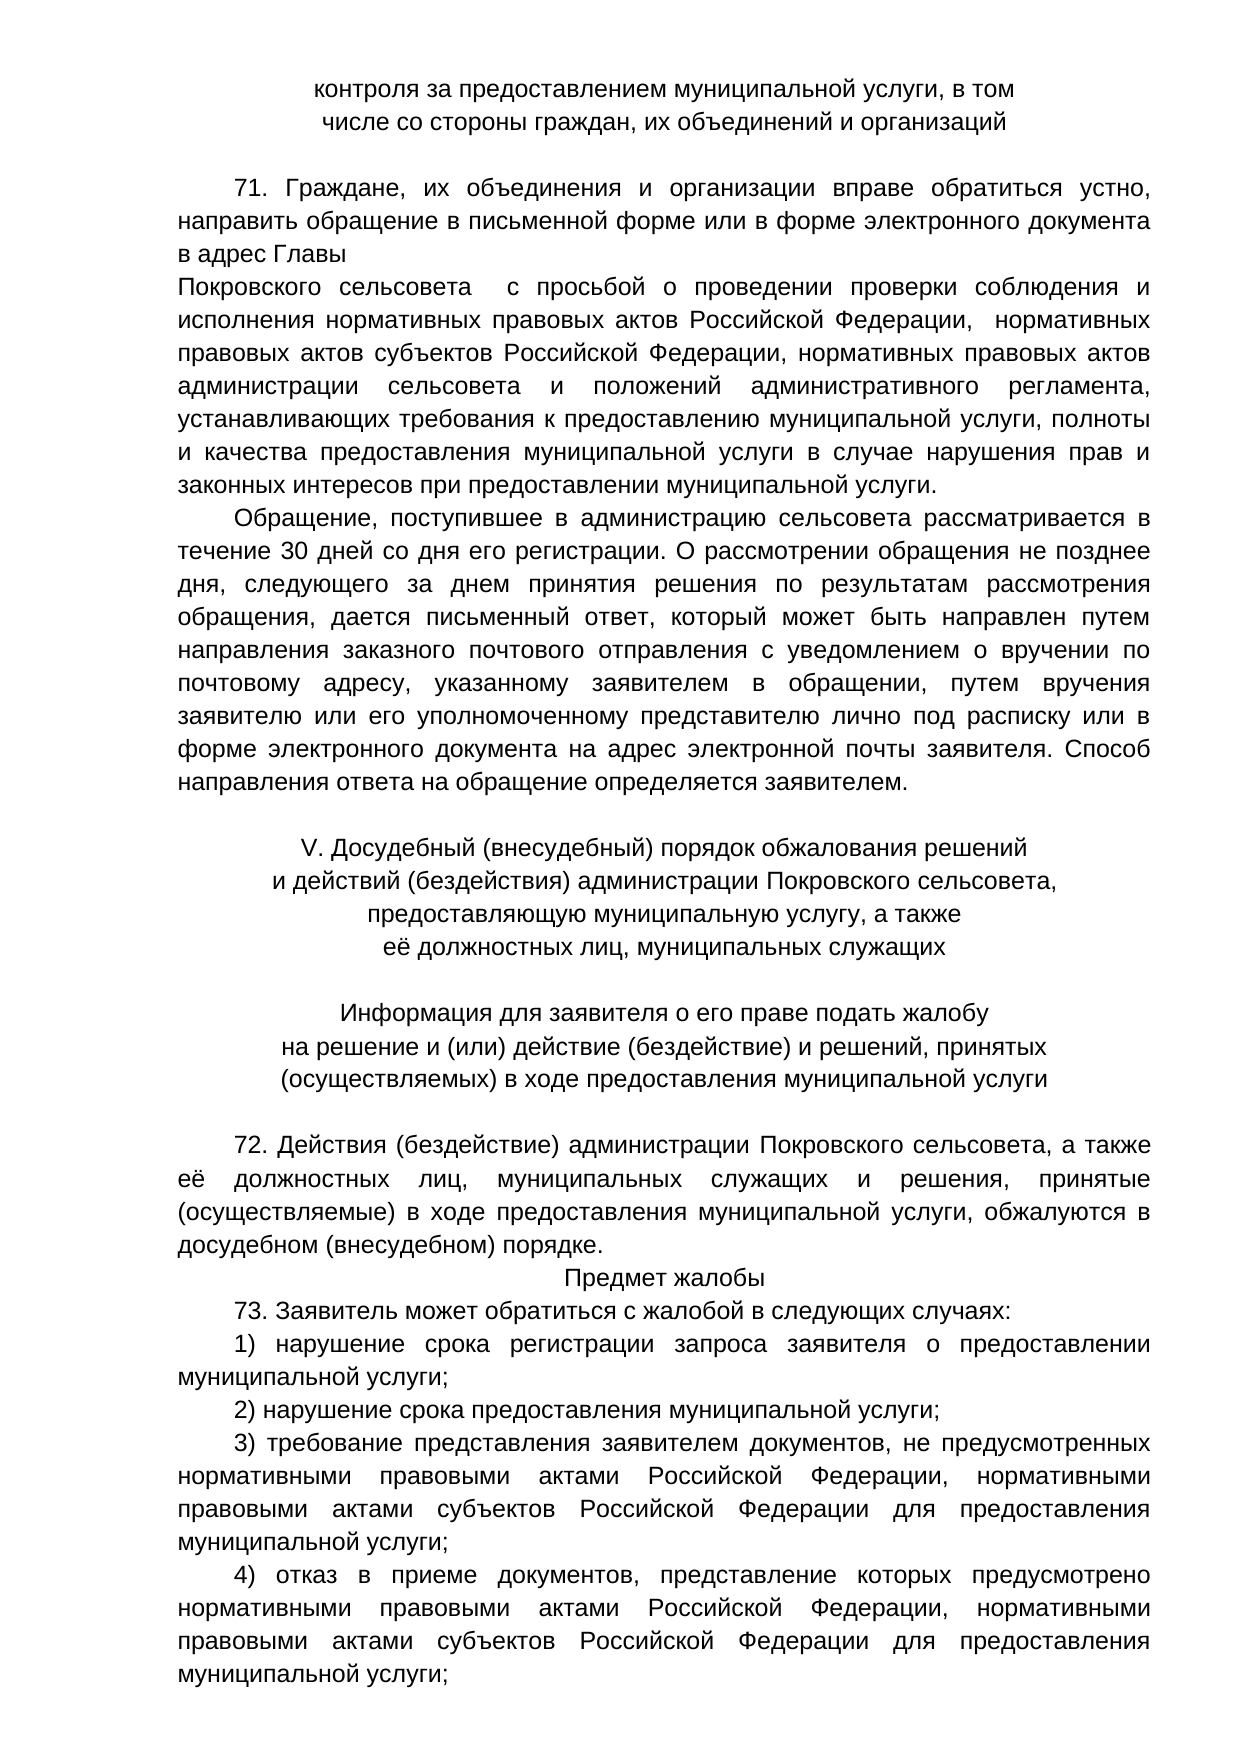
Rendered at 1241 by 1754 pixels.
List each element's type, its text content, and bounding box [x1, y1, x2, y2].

text 2) нарушение срока предоставления муниципальной услуги; [177, 1395, 1152, 1423]
text Обращение, поступившее в администрацию сельсовета рассматривается в течение 30 дней со дня его регистрации. О рассмотрении обращения не позднее дня, следующего за днем принятия решения по результатам рассмотрения обращения, дается письменный ответ, который может быть направлен путем направления заказного почтового отправления с уведомлением о вручении по почтовому адресу, указанному заявителем в обращении, путем вручения заявителю или его уполномоченному представителю лично под расписку или в форме электронного документа на адрес электронной почты заявителя. Способ направления ответа на обращение определяется заявителем. [177, 503, 1152, 796]
text 4) отказ в приеме документов, представление которых предусмотрено нормативными правовыми актами Российской Федерации, нормативными правовыми актами субъектов Российской Федерации для предоставления муниципальной услуги; [177, 1560, 1152, 1688]
text предоставляющую муниципальную услугу, а также [177, 899, 1152, 928]
text 73. Заявитель может обратиться с жалобой в следующих случаях: [177, 1296, 1152, 1324]
text её должностных лиц, муниципальных служащих [177, 932, 1152, 961]
text V. Досудебный (внесудебный) порядок обжалования решений [177, 833, 1152, 862]
text 72. Действия (бездействие) администрации Покровского сельсовета, а также её должностных лиц, муниципальных служащих и решения, принятые (осуществляемые) в ходе предоставления муниципальной услуги, обжалуются в досудебном (внесудебном) порядке. [177, 1131, 1152, 1258]
text 71. Граждане, их объединения и организации вправе обратиться устно, направить обращение в письменной форме или в форме электронного документа в адрес Главы [177, 173, 1152, 268]
text числе со стороны граждан, их объединений и организаций [177, 107, 1152, 136]
text Покровского сельсовета с просьбой о проведении проверки соблюдения и исполнения нормативных правовых актов Российской Федерации, нормативных правовых актов субъектов Российской Федерации, нормативных правовых актов администрации сельсовета и положений административного регламента, устанавливающих требования к предоставлению муниципальной услуги, полноты и качества предоставления муниципальной услуги в случае нарушения прав и законных интересов при предоставлении муниципальной услуги. [177, 272, 1152, 499]
text на решение и (или) действие (бездействие) и решений, принятых [177, 1031, 1152, 1060]
text контроля за предоставлением муниципальной услуги, в том [177, 74, 1152, 103]
text и действий (бездействия) администрации Покровского сельсовета, [177, 866, 1152, 895]
text 3) требование представления заявителем документов, не предусмотренных нормативными правовыми актами Российской Федерации, нормативными правовыми актами субъектов Российской Федерации для предоставления муниципальной услуги; [177, 1428, 1152, 1556]
text Предмет жалобы [177, 1263, 1152, 1291]
text (осуществляемых) в ходе предоставления муниципальной услуги [177, 1064, 1152, 1093]
text 1) нарушение срока регистрации запроса заявителя о предоставлении муниципальной услуги; [177, 1329, 1152, 1390]
text Информация для заявителя о его праве подать жалобу [177, 998, 1152, 1027]
